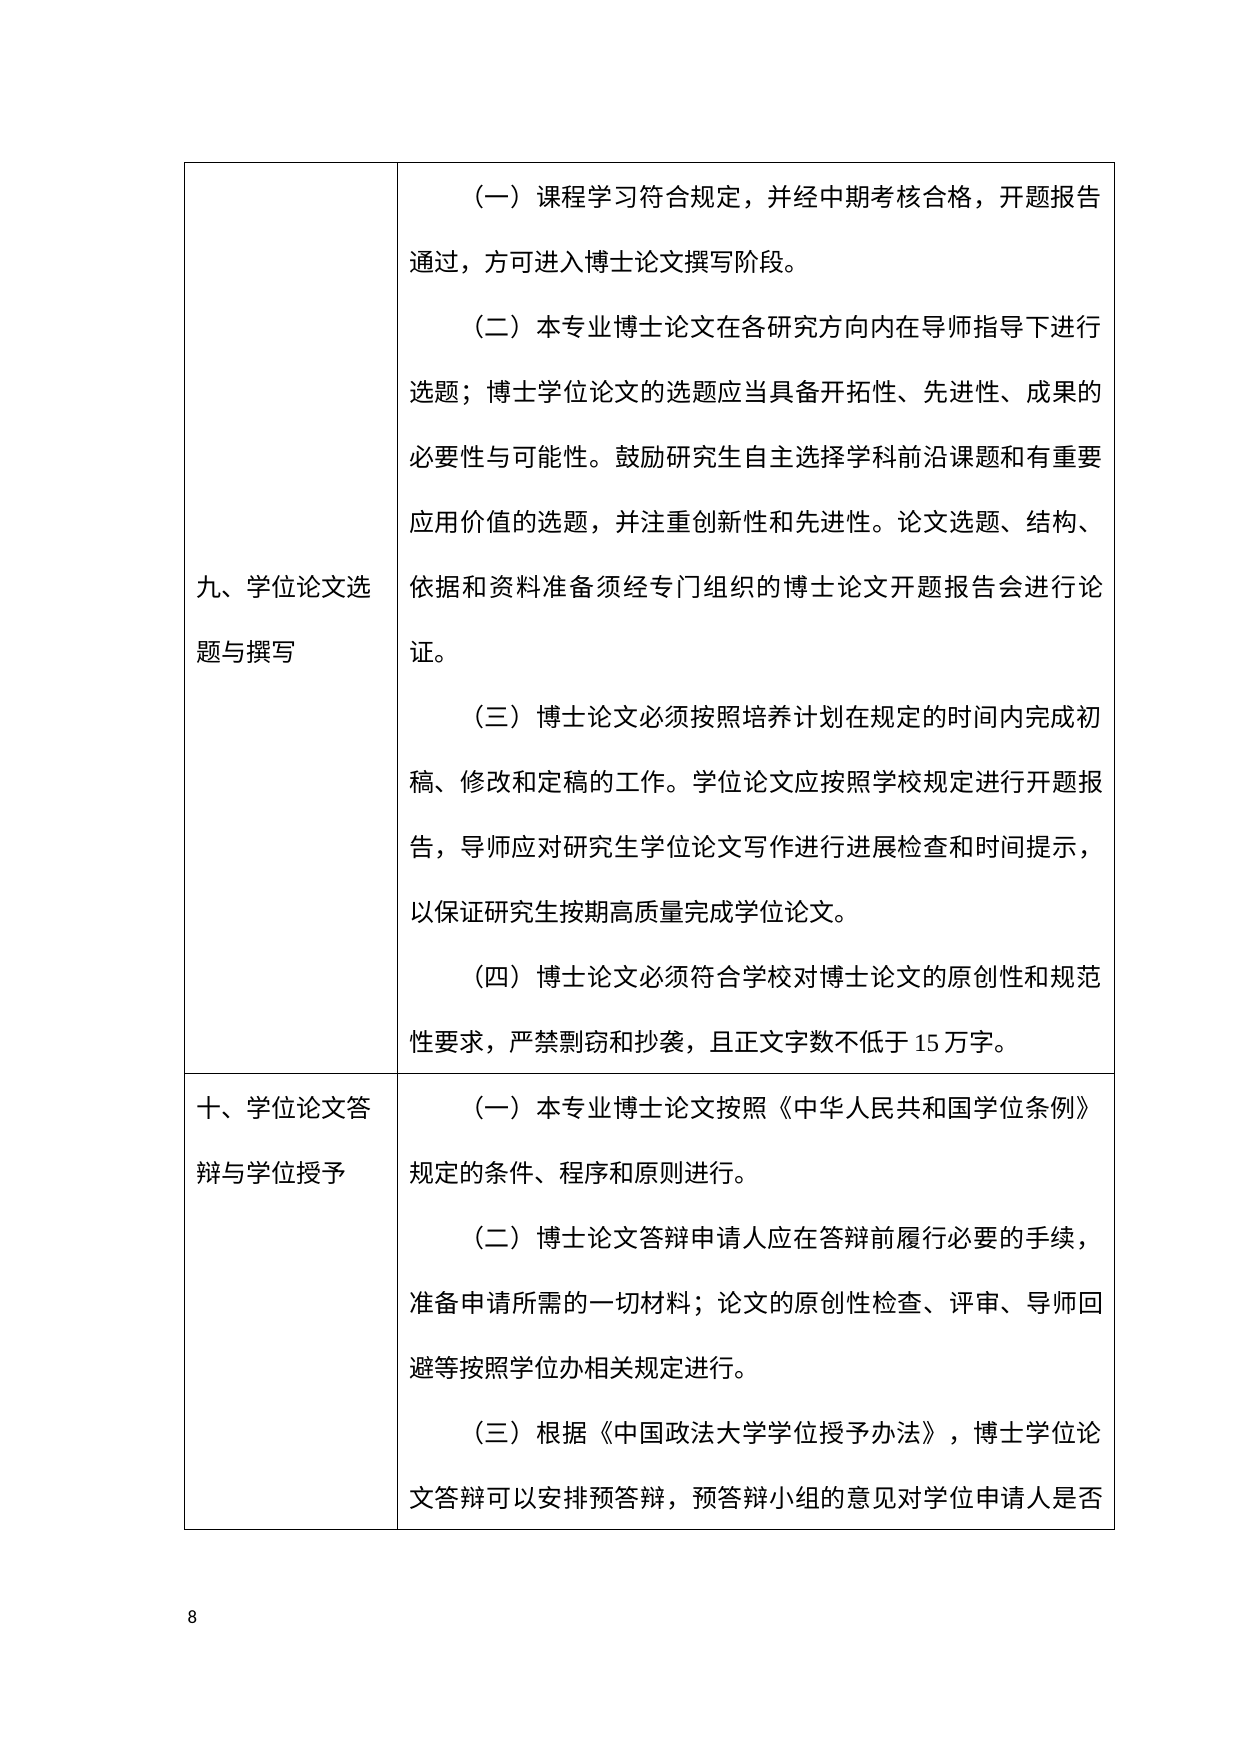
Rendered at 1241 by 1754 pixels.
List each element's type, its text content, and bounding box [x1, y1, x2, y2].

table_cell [398, 1074, 1114, 1529]
table_cell 十、学位论文答辩与学位授予 [185, 1074, 397, 1529]
table_cell （一）课程学习符合规定，并经中期考核合格，开题报告通过，方可进入博士论文撰写阶段。 （二）本专业博士论文在各研究方向内在导师指导下进行选题；博士学位论文的选题应当具备开拓性、先进性、成果的必要性与可能性。鼓励研究生自主选择学科前沿课题和有重要应用价值的选题，并注重创新性和先进性。论文选题、结构、依据和资料准备须经专门组织的博士论文开题报告会进行论证。 （三）博士论文必须按照培养计划在规定的时间内完成初稿、修改和定稿的工作。学位论文应按照学校规定进行开题报告，导师应对研究生学位论文写作进行进展检查和时间提示，以保证研究生按期高质量完成学位论文。 （四）博士论文必须符合学校对博士论文的原创性和规范性要求，严禁剽窃和抄袭，且正文字数不低于15万字。 [398, 163, 1114, 1073]
table_cell 九、学位论文选题与撰写 [185, 163, 397, 1073]
